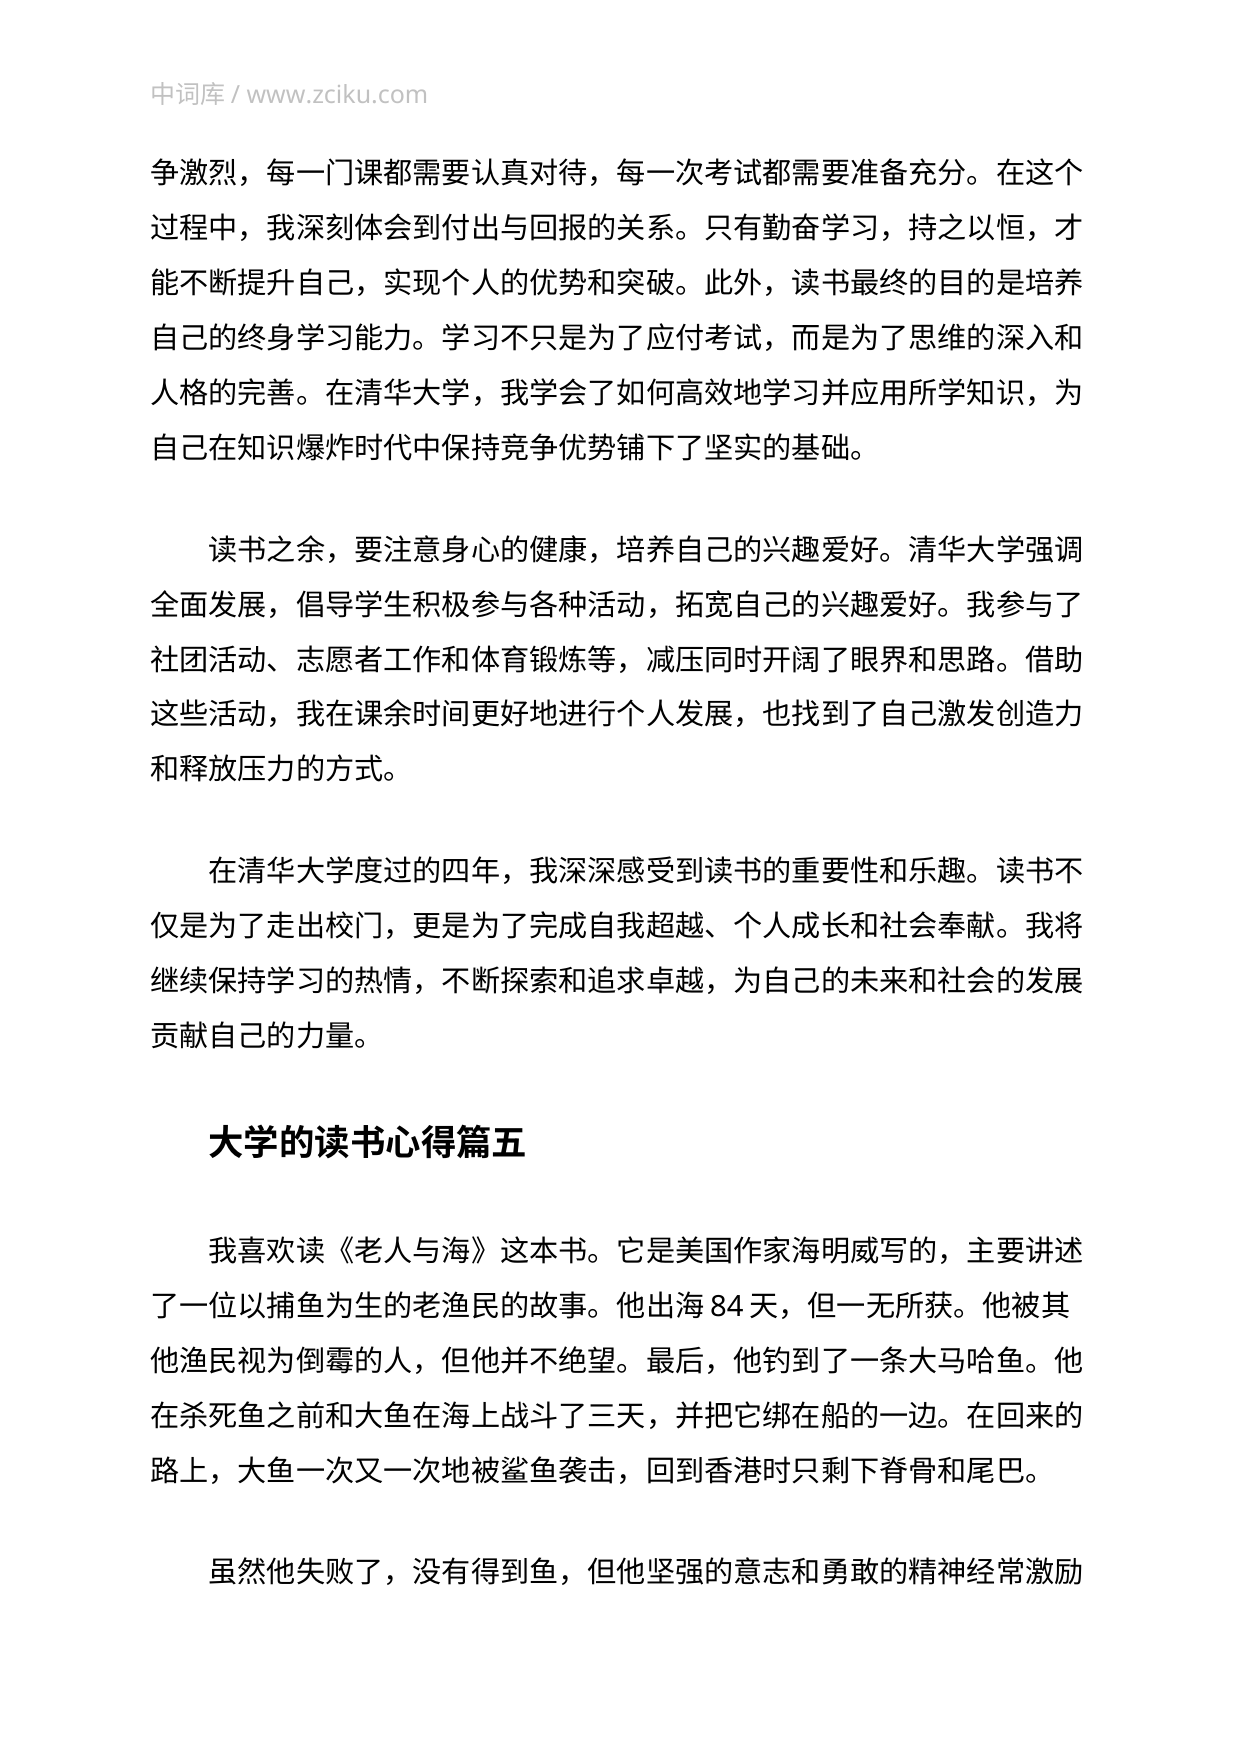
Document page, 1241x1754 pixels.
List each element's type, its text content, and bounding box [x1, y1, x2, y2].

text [150, 150, 1090, 467]
text 在清华大学度过的四年，我深深感受到读书的重要性和乐趣。读书不仅是为了走出校门，更是为了完成自我超越、个人成长和社会奉献。我将继续保持学习的热情，不断探索和追求卓越，为自己的未来和社会的发展贡献自己的力量。 [150, 848, 1090, 1054]
text 我喜欢读《老人与海》这本书。它是美国作家海明威写的，主要讲述了一位以捕鱼为生的老渔民的故事。他出海84天，但一无所获。他被其他渔民视为倒霉的人，但他并不绝望。最后，他钓到了一条大马哈鱼。他在杀死鱼之前和大鱼在海上战斗了三天，并把它绑在船的一边。在回来的路上，大鱼一次又一次地被鲨鱼袭击，回到香港时只剩下脊骨和尾巴。 [150, 1227, 1090, 1489]
text 大学的读书心得篇五 [150, 1114, 1090, 1165]
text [150, 1549, 1090, 1591]
text 读书之余，要注意身心的健康，培养自己的兴趣爱好。清华大学强调全面发展，倡导学生积极参与各种活动，拓宽自己的兴趣爱好。我参与了社团活动、志愿者工作和体育锻炼等，减压同时开阔了眼界和思路。借助这些活动，我在课余时间更好地进行个人发展，也找到了自己激发创造力和释放压力的方式。 [150, 526, 1090, 788]
